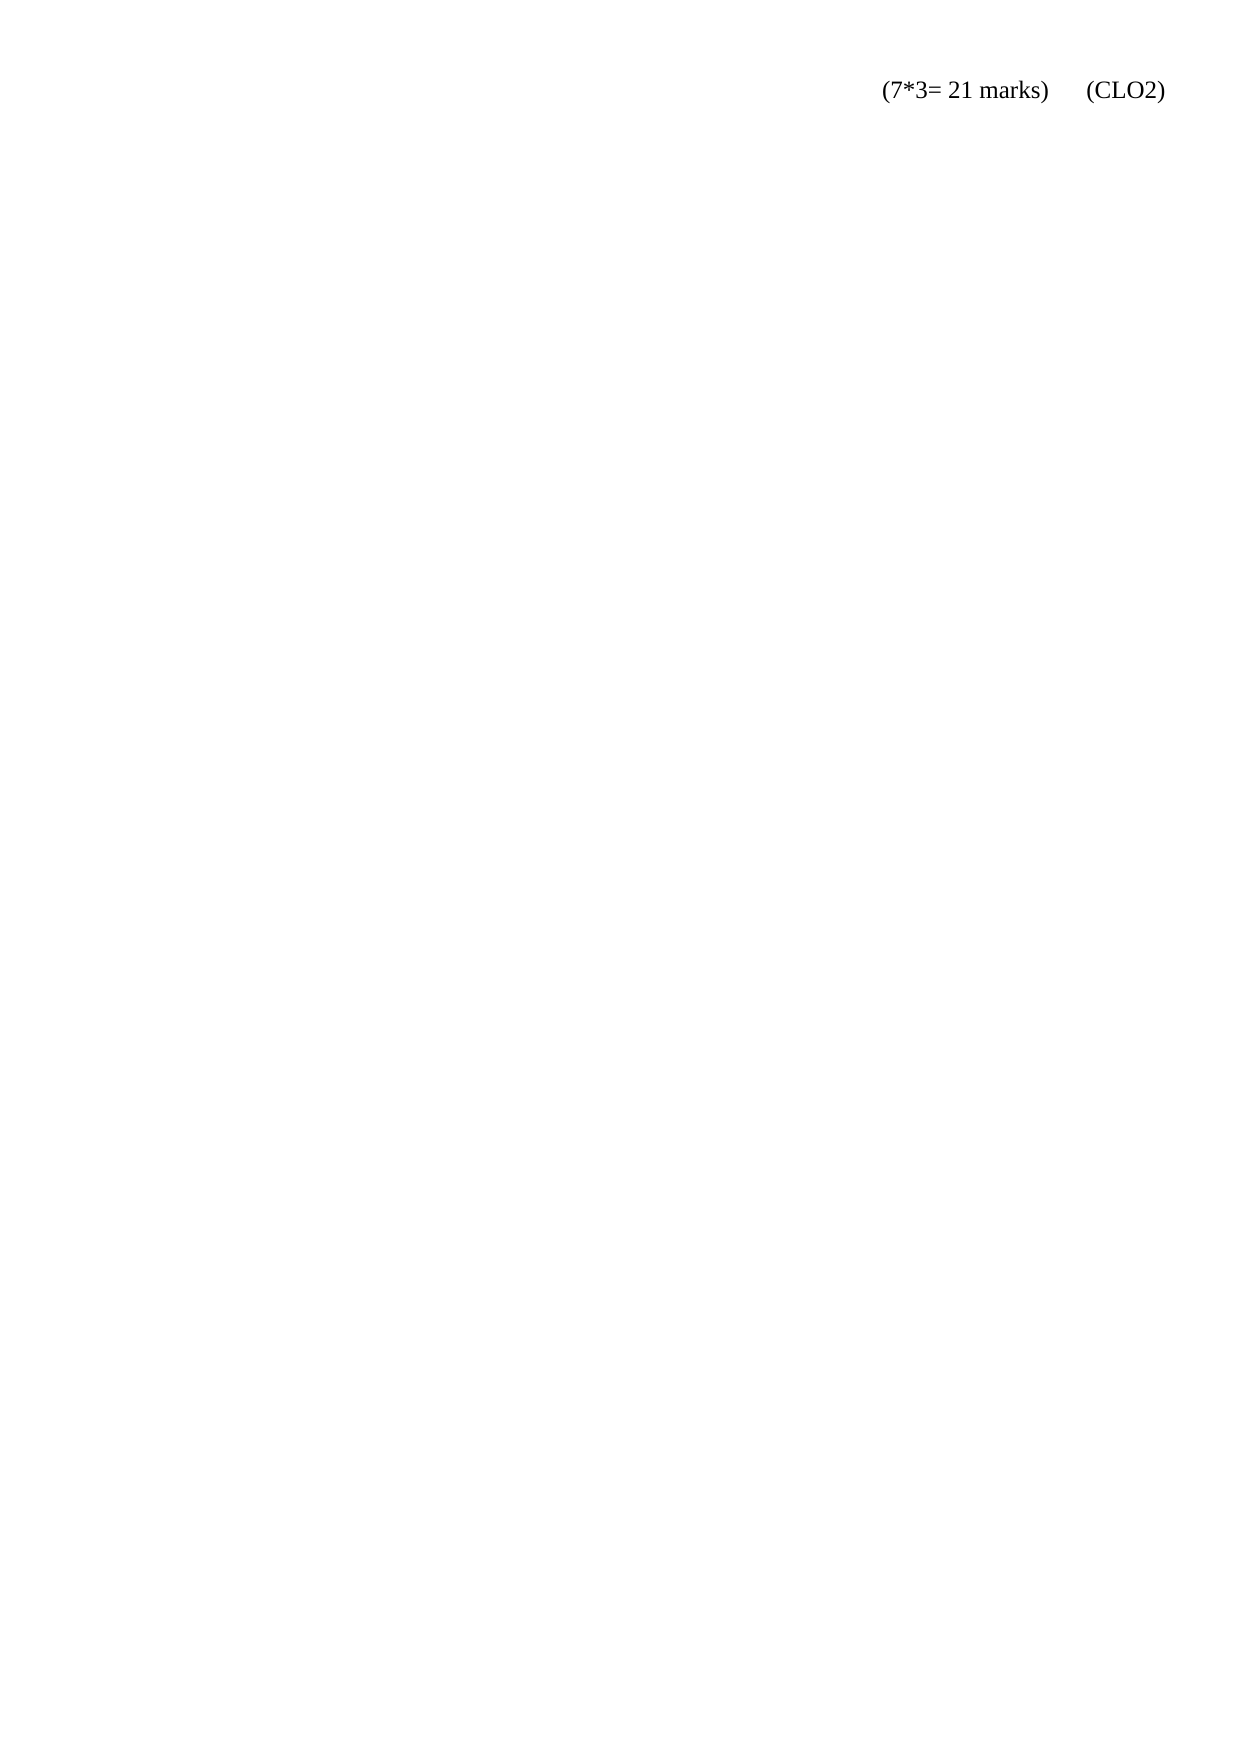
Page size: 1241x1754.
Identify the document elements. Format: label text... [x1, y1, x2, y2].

list (7*3= 21 marks) (CLO2) [300, 75, 1165, 104]
